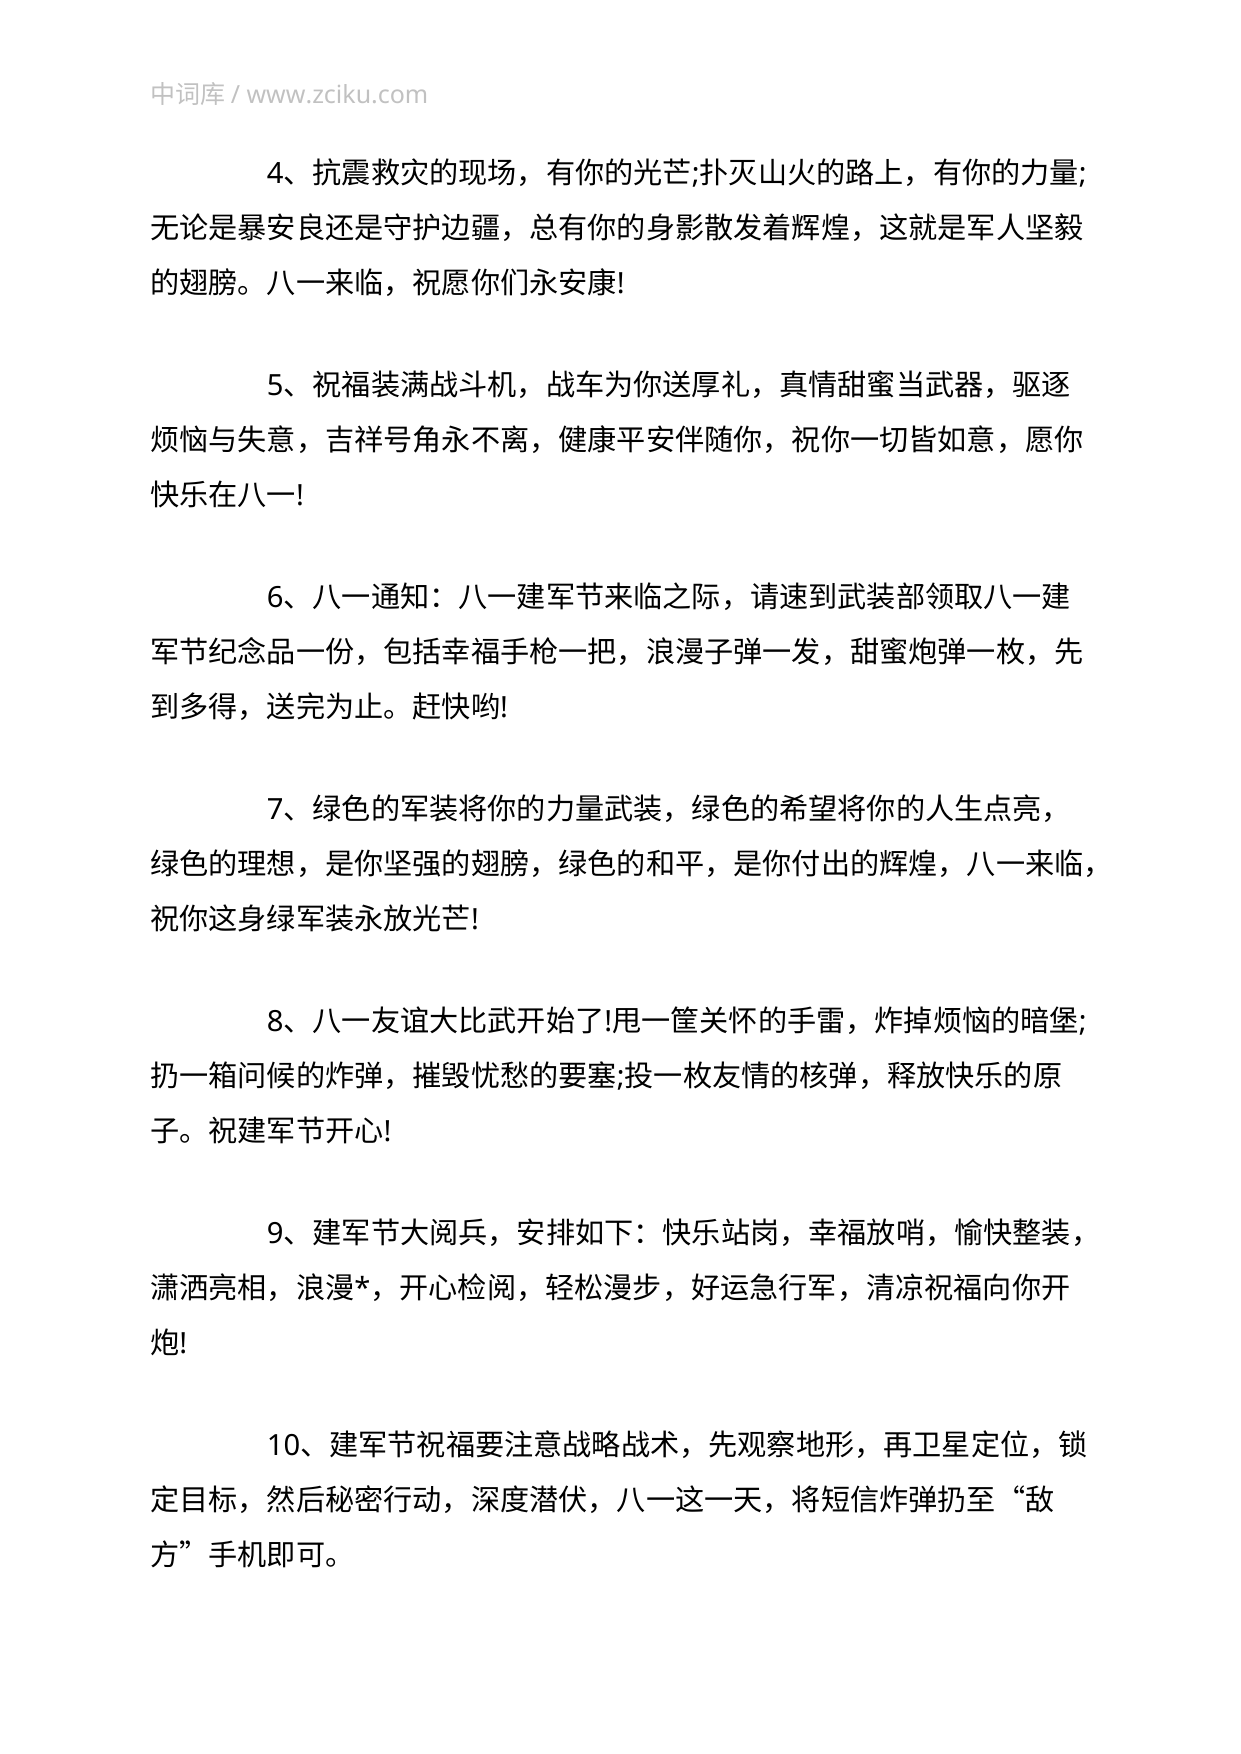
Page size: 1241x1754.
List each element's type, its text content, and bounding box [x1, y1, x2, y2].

text 8、八一友谊大比武开始了!甩一筐关怀的手雷，炸掉烦恼的暗堡;扔一箱问候的炸弹，摧毁忧愁的要塞;投一枚友情的核弹，释放快乐的原子。祝建军节开心! [150, 997, 1090, 1150]
text 7、绿色的军装将你的力量武装，绿色的希望将你的人生点亮，绿色的理想，是你坚强的翅膀，绿色的和平，是你付出的辉煌，八一来临，祝你这身绿军装永放光芒! [150, 786, 1090, 938]
text 5、祝福装满战斗机，战车为你送厚礼，真情甜蜜当武器，驱逐烦恼与失意，吉祥号角永不离，健康平安伴随你，祝你一切皆如意，愿你快乐在八一! [150, 362, 1090, 514]
text 4、抗震救灾的现场，有你的光芒;扑灭山火的路上，有你的力量;无论是暴安良还是守护边疆，总有你的身影散发着辉煌，这就是军人坚毅的翅膀。八一来临，祝愿你们永安康! [150, 150, 1090, 302]
text 6、八一通知：八一建军节来临之际，请速到武装部领取八一建军节纪念品一份，包括幸福手枪一把，浪漫子弹一发，甜蜜炮弹一枚，先到多得，送完为止。赶快哟! [150, 574, 1090, 726]
text 10、建军节祝福要注意战略战术，先观察地形，再卫星定位，锁定目标，然后秘密行动，深度潜伏，八一这一天，将短信炸弹扔至“敌方”手机即可。 [150, 1421, 1090, 1574]
text 9、建军节大阅兵，安排如下：快乐站岗，幸福放哨，愉快整装，潇洒亮相，浪漫*，开心检阅，轻松漫步，好运急行军，清凉祝福向你开炮! [150, 1209, 1090, 1362]
